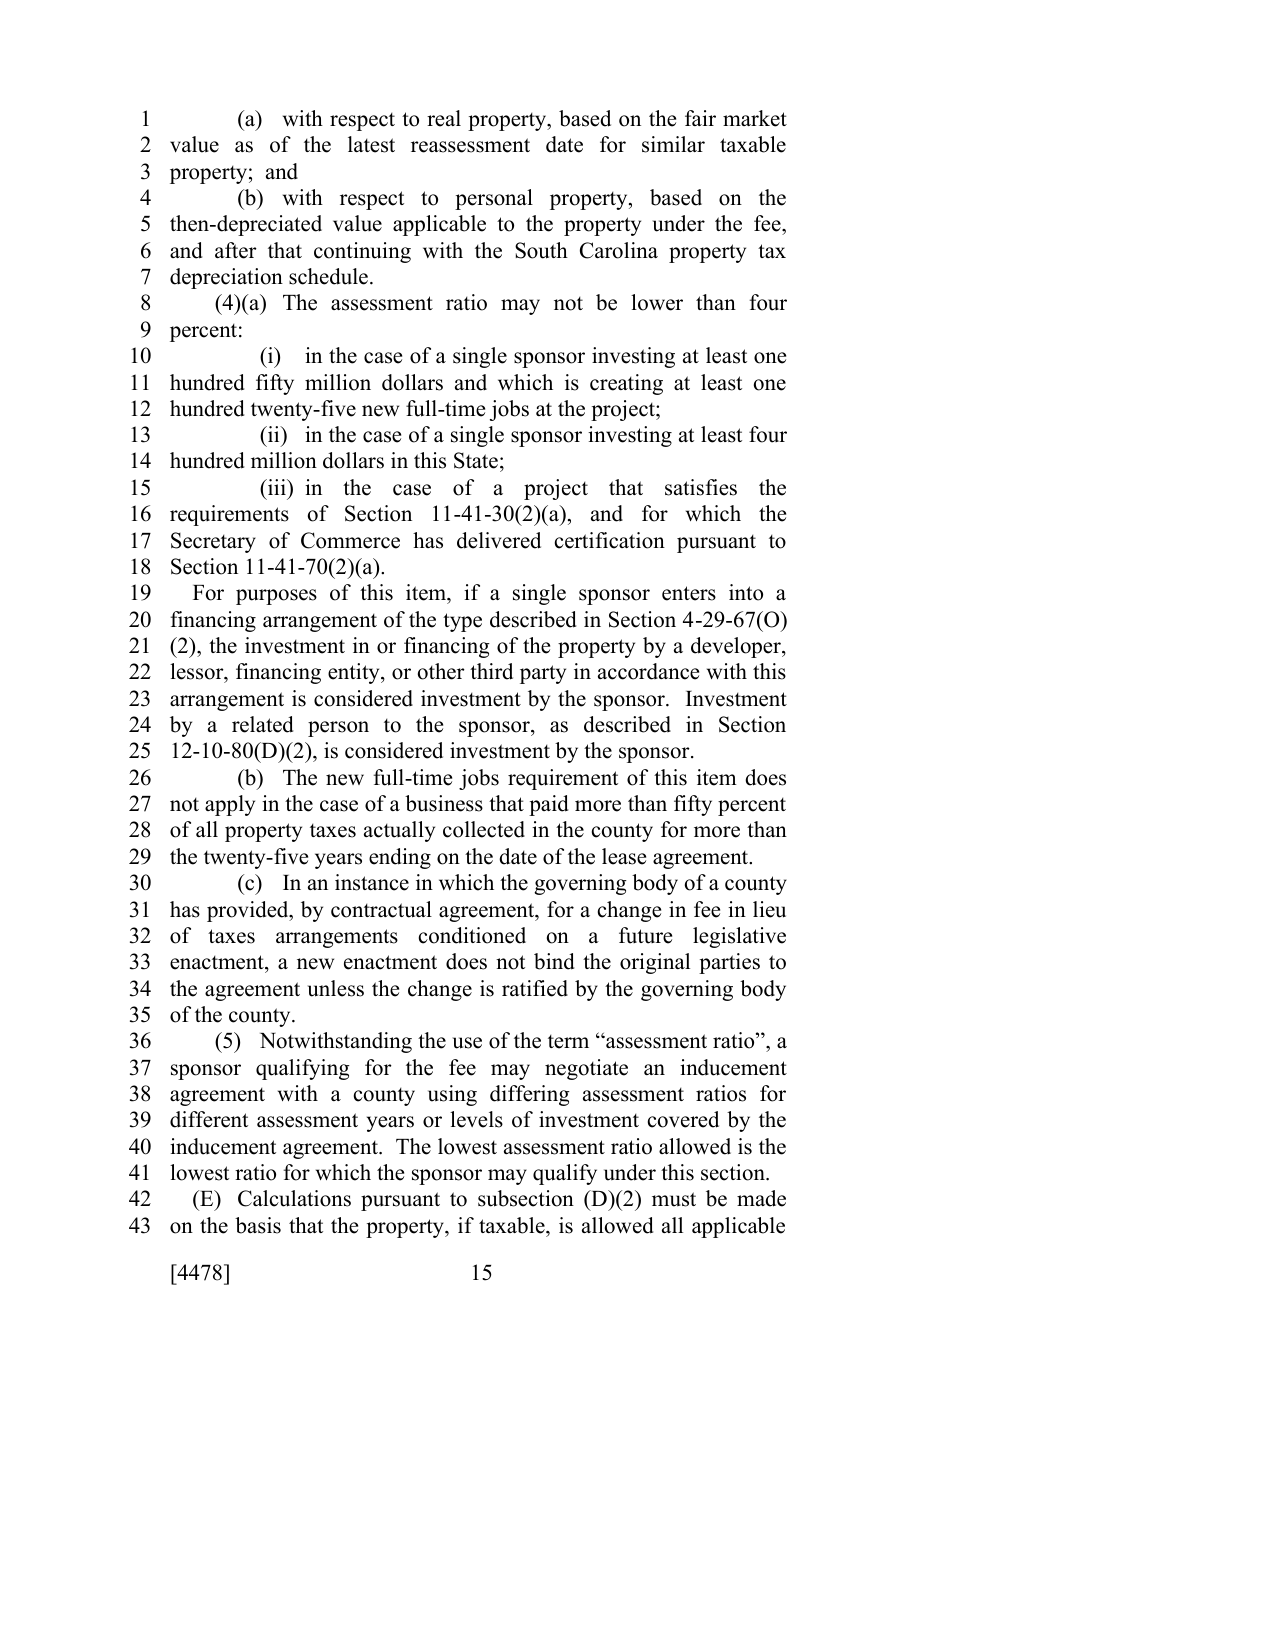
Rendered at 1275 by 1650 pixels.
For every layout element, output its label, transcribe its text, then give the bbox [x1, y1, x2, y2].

text (c) In an instance in which the governing body of a county has provided, by contractual agreement, for a change in fee in lieu of taxes arrangements conditioned on a future legislative enactment, a new enactment does not bind the original parties to the agreement unless the change is ratified by the governing body of the county. [169, 869, 787, 1027]
text (b) with respect to personal property, based on the then-depreciated value applicable to the property under the fee, and after that continuing with the South Carolina property tax depreciation schedule. [169, 184, 787, 289]
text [169, 1186, 787, 1238]
text For purposes of this item, if a single sponsor enters into a financing arrangement of the type described in Section 4-29-67(O)(2), the investment in or financing of the property by a developer, lessor, financing entity, or other third party in accordance with this arrangement is considered investment by the sponsor. Investment by a related person to the sponsor, as described in Section 12-10-80(D)(2), is considered investment by the sponsor. [169, 579, 787, 764]
text (a) with respect to real property, based on the fair market value as of the latest reassessment date for similar taxable property; and [169, 105, 787, 184]
text (4)(a) The assessment ratio may not be lower than four percent: [169, 289, 787, 342]
text (ii) in the case of a single sponsor investing at least four hundred million dollars in this State; [169, 421, 787, 474]
text (b) The new full-time jobs requirement of this item does not apply in the case of a business that paid more than fifty percent of all property taxes actually collected in the county for more than the twenty-five years ending on the date of the lease agreement. [169, 764, 787, 869]
text (iii) in the case of a project that satisfies the requirements of Section 11-41-30(2)(a), and for which the Secretary of Commerce has delivered certification pursuant to Section 11-41-70(2)(a). [169, 474, 787, 579]
text (i) in the case of a single sponsor investing at least one hundred fifty million dollars and which is creating at least one hundred twenty-five new full-time jobs at the project; [169, 342, 787, 421]
text (5) Notwithstanding the use of the term “assessment ratio”, a sponsor qualifying for the fee may negotiate an inducement agreement with a county using differing assessment ratios for different assessment years or levels of investment covered by the inducement agreement. The lowest assessment ratio allowed is the lowest ratio for which the sponsor may qualify under this section. [169, 1027, 787, 1186]
